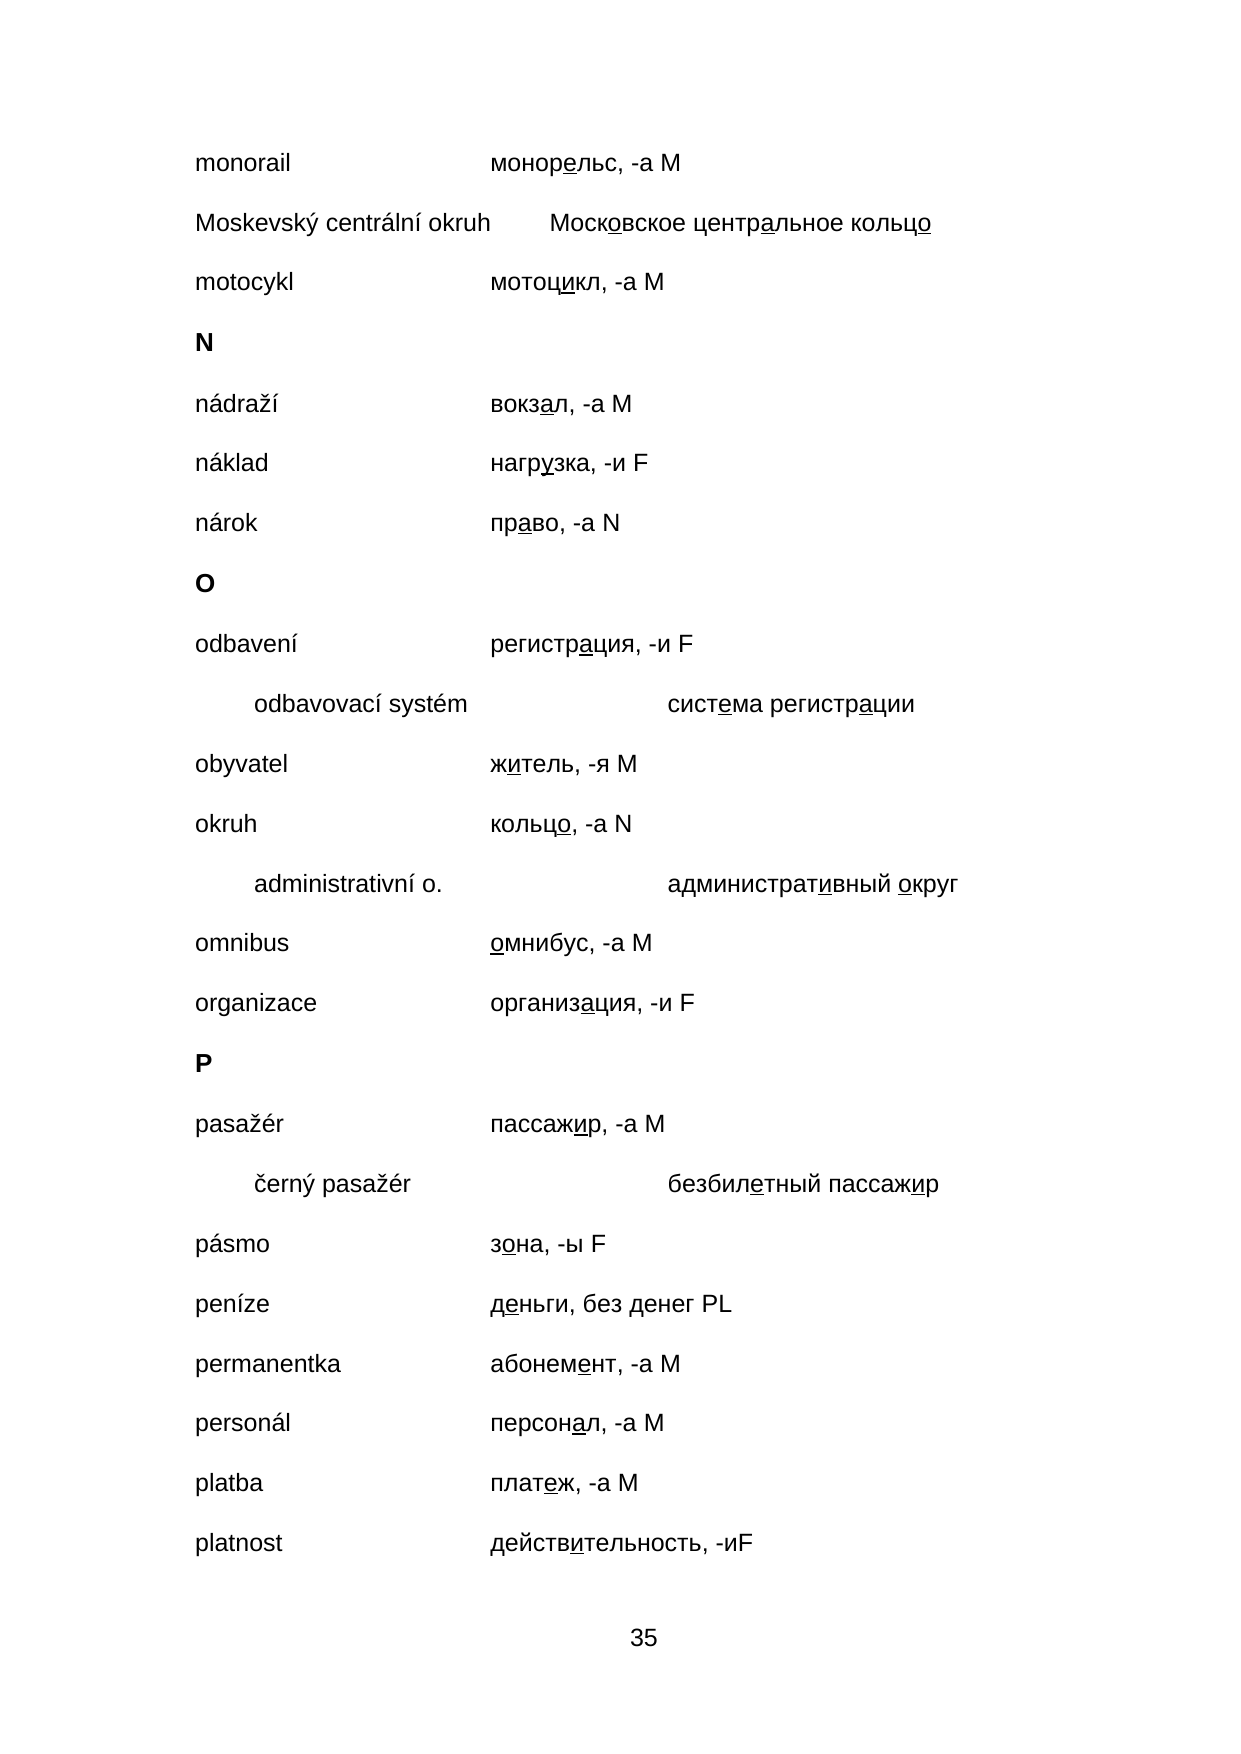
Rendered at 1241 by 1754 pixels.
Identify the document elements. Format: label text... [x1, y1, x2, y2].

text administrativní o. административный округ [195, 868, 1092, 897]
text personál персонал, -а M [195, 1408, 1092, 1437]
text náklad нагрузка, -и F [195, 448, 1092, 477]
text N [195, 327, 1092, 357]
text monorail монорельс, -а M [195, 148, 1092, 176]
text odbavovací systém система регистрации [195, 689, 1092, 718]
text pásmo зона, -ы F [195, 1229, 1092, 1258]
text platnost действительность, -иF [195, 1528, 1092, 1557]
text P [195, 1048, 1092, 1078]
text nádraží вокзал, -а M [195, 388, 1092, 417]
text motocykl мотоцикл, -а M [195, 267, 1092, 296]
text černý pasažér безбилетный пассажир [195, 1169, 1092, 1198]
text organizace организация, -и F [195, 988, 1092, 1017]
text obyvatel житель, -я M [195, 749, 1092, 778]
text okruh кольцo, -а N [195, 809, 1092, 837]
text peníze деньги, без денег PL [195, 1289, 1092, 1317]
text nárok право, -а N [195, 508, 1092, 537]
text permanentka абонемент, -а M [195, 1348, 1092, 1377]
text Moskevský centrální okruh Московское центральное кольцо [195, 207, 1092, 236]
text odbavení регистрация, -и F [195, 629, 1092, 658]
text platba платеж, -а M [195, 1468, 1092, 1497]
text omnibus омнибус, -а M [195, 928, 1092, 957]
text O [195, 568, 1092, 598]
text pasažér пассажир, -а M [195, 1109, 1092, 1138]
